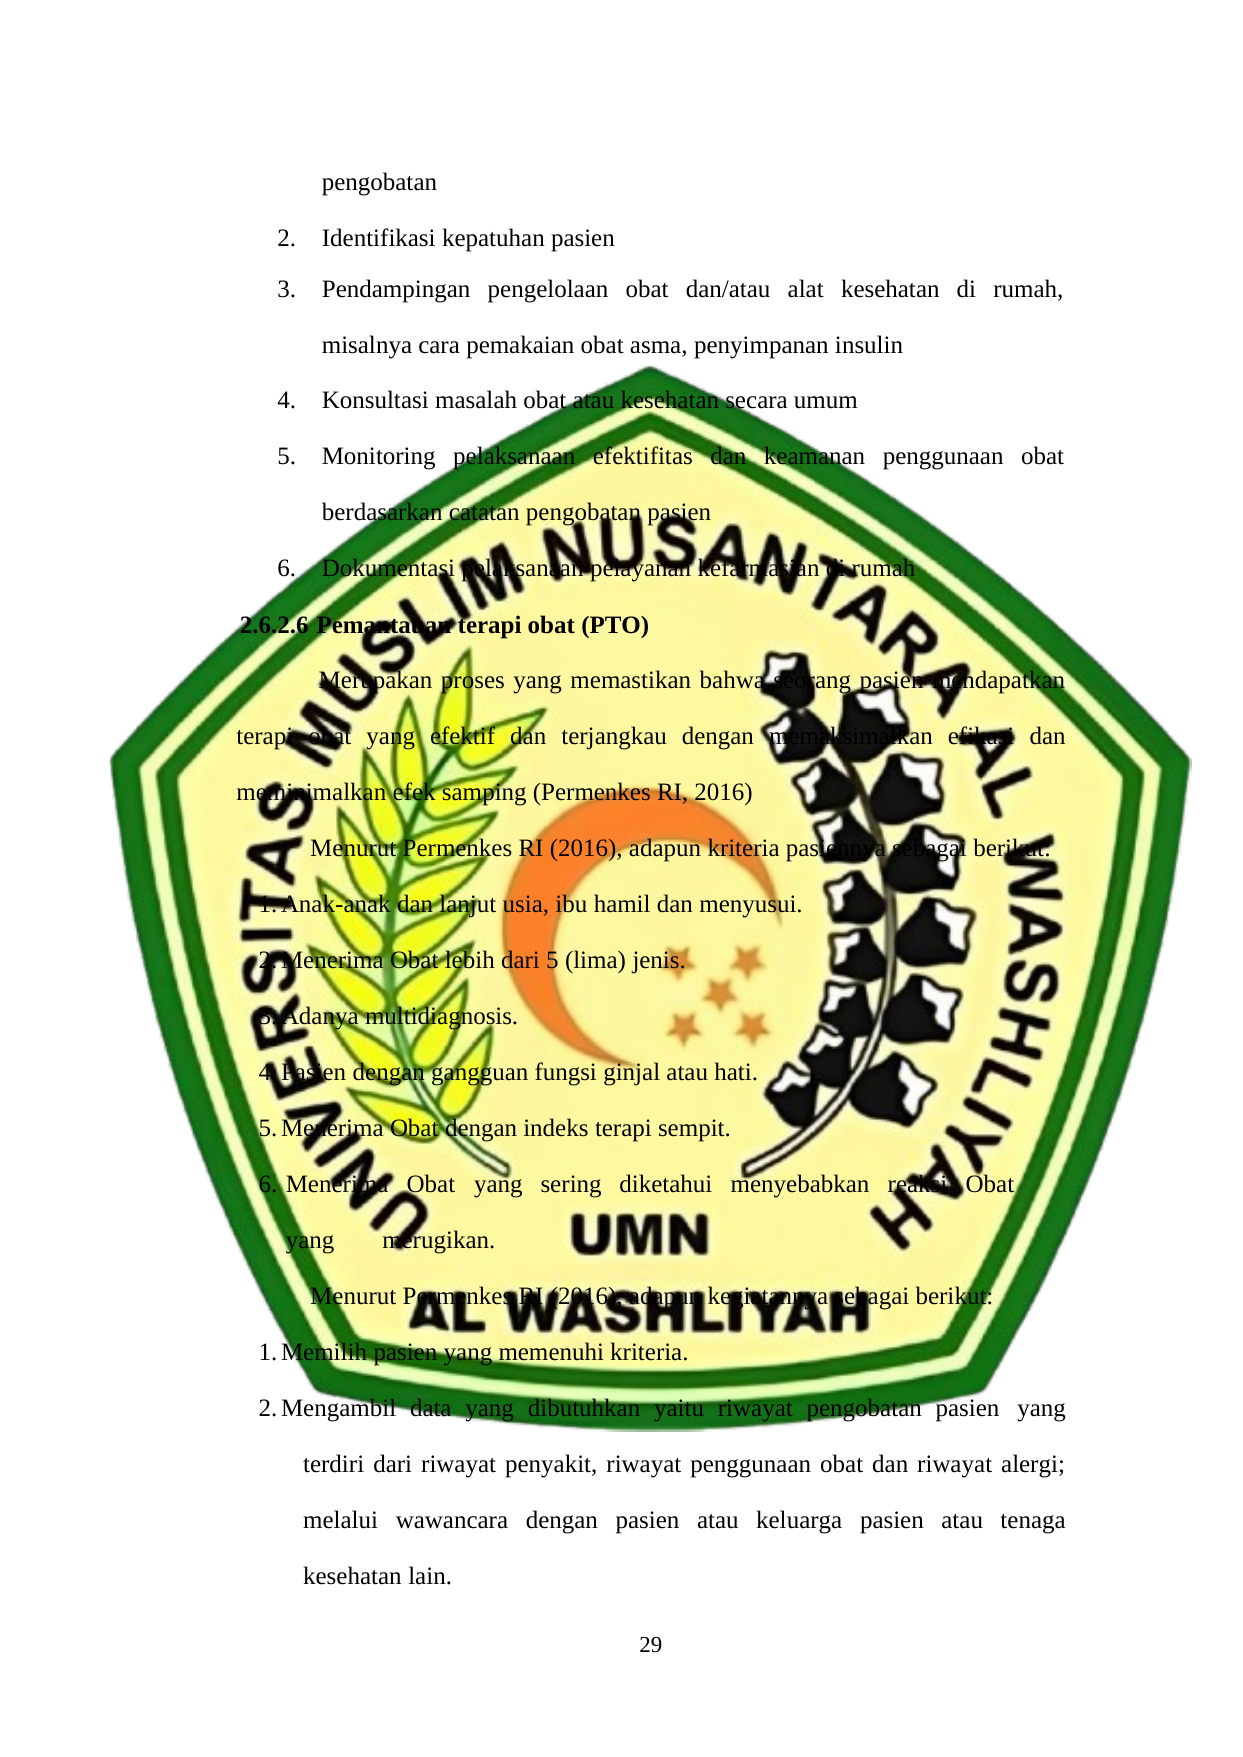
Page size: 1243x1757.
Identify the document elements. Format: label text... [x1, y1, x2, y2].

picture [109, 365, 1192, 1432]
list Dokumentasi pelaksanaan pelayanan kefarmasian di rumah [277, 554, 1193, 582]
list Monitoring pelaksanaan efektifitas dan keamanan penggunaan obat berdasarkan catatan pengobatan pasien [277, 441, 1064, 526]
list Pendampingan pengelolaan obat dan/atau alat kesehatan di rumah, misalnya cara pemakaian obat asma, penyimpanan insulin [277, 274, 1063, 358]
text Merupakan proses yang memastikan bahwa seorang pasien mendapatkan terapi obat yang efektif dan terjangkau dengan memaksimalkan efikasi dan meminimalkan efek samping (Permenkes RI, 2016) [236, 665, 1065, 806]
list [277, 167, 1066, 195]
list Anak-anak dan lanjut usia, ibu hamil dan menyusui. [258, 889, 1193, 918]
list Pasien dengan gangguan fungsi ginjal atau hati. [258, 1057, 1193, 1086]
list Menerima Obat lebih dari 5 (lima) jenis. [258, 945, 1193, 974]
list Menerima Obat yang sering diketahui menyebabkan reaksi Obat yang merugikan. [258, 1169, 1014, 1254]
list Menerima Obat dengan indeks terapi sempit. [258, 1113, 1193, 1142]
list Memilih pasien yang memenuhi kriteria. [258, 1337, 1193, 1366]
list Identifikasi kepatuhan pasien [277, 223, 1193, 251]
list Adanya multidiagnosis. [258, 1001, 1193, 1030]
text Menurut Permenkes RI (2016), adapun kriteria pasiennya sebagai berikut: [310, 833, 1193, 862]
list Mengambil data yang dibutuhkan yaitu riwayat pengobatan pasien yang terdiri dari riwayat penyakit, riwayat penggunaan obat dan riwayat alergi; melalui wawancara dengan pasien atau keluarga pasien atau tenaga kesehatan lain. [258, 1393, 1066, 1590]
list Konsultasi masalah obat atau kesehatan secara umum [277, 386, 1193, 414]
subtitle Pemantauan terapi obat (PTO) [239, 610, 1193, 639]
text Menurut Permenkes RI (2016), adapun kegiatannya sebagai berikut: [310, 1282, 1193, 1310]
